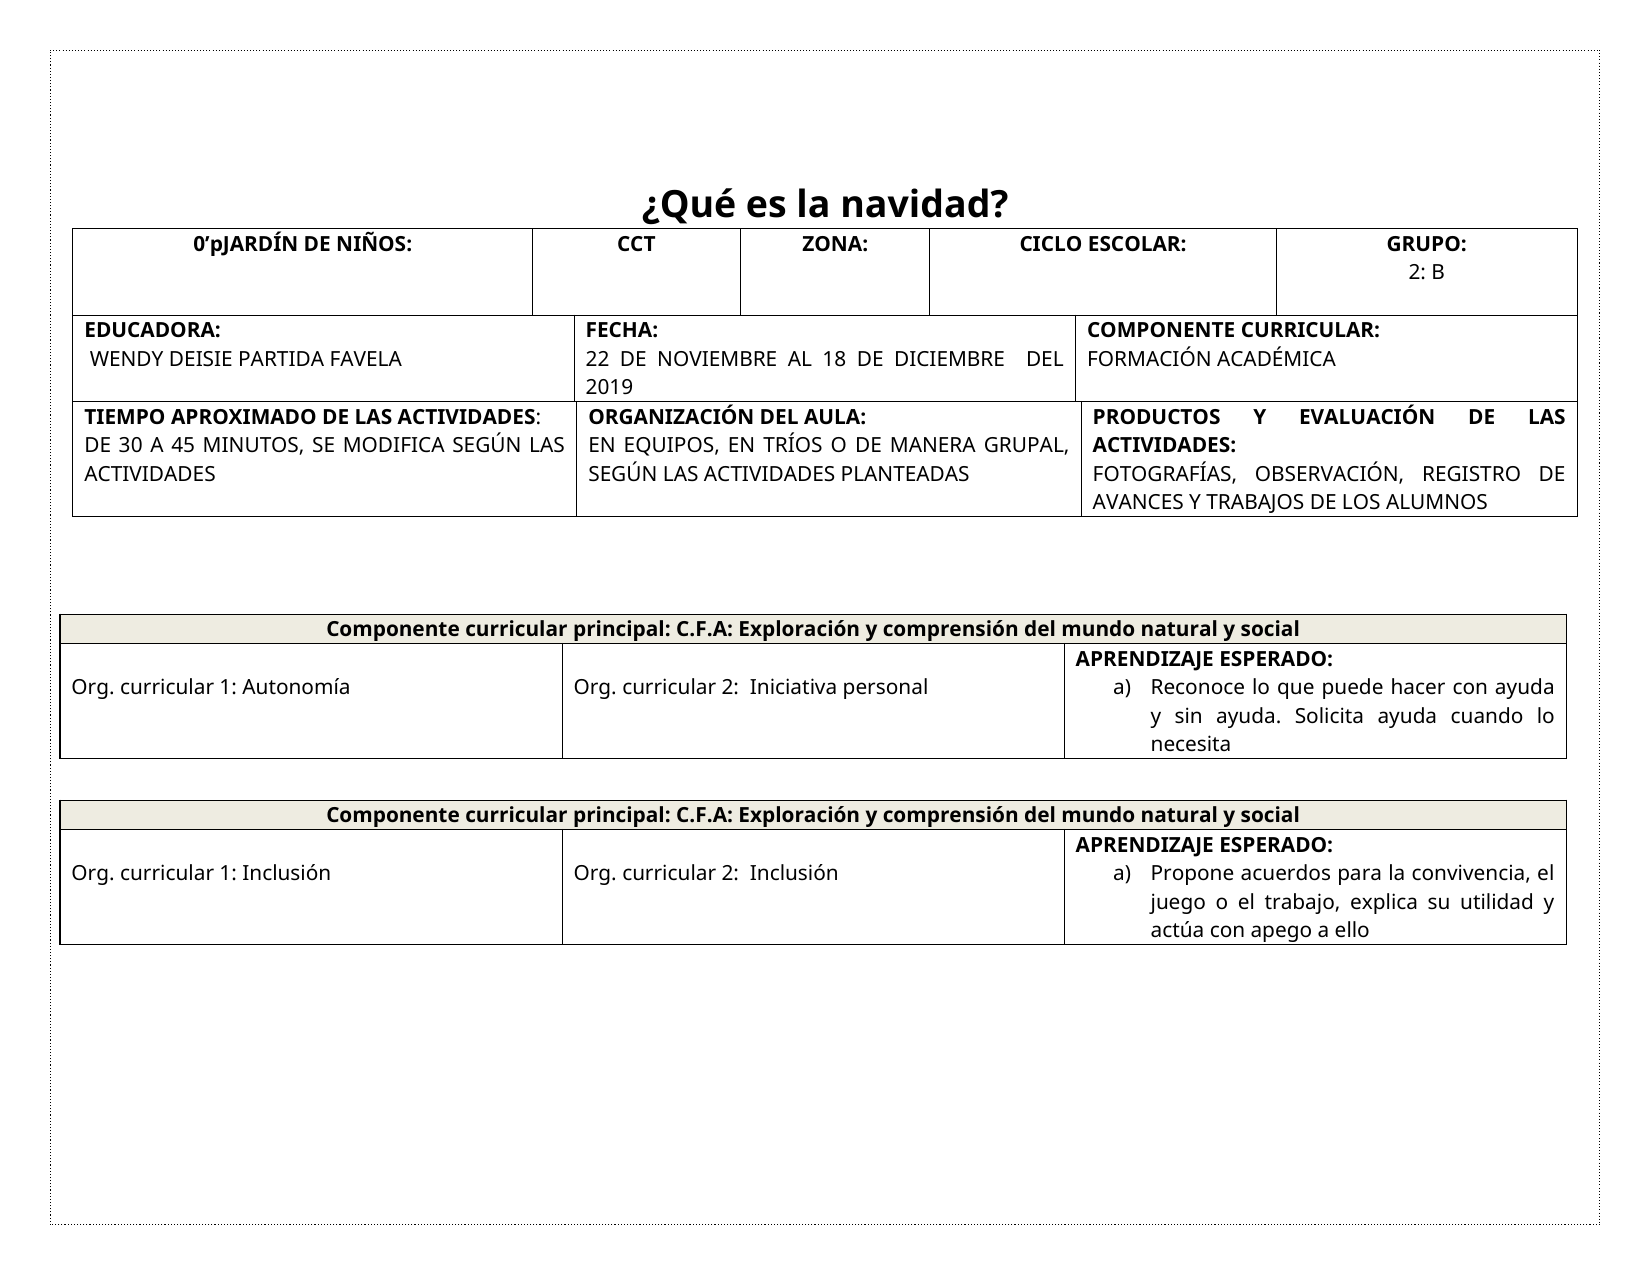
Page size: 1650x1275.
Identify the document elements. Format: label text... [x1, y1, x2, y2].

table_header GRUPO: 2: B [1277, 229, 1577, 314]
table_cell ORGANIZACIÓN DEL AULA: EN EQUIPOS, EN TRÍOS O DE MANERA GRUPAL, SEGÚN LAS ACTIVIDADES PLANTEADAS [577, 402, 1081, 516]
table_cell Org. curricular 1: Inclusión [61, 830, 562, 944]
table_header 0’pJARDÍN DE NIÑOS: [73, 229, 532, 314]
table_cell EDUCADORA: WENDY DEISIE PARTIDA FAVELA [73, 316, 574, 401]
table_header CCT [533, 229, 740, 314]
table_cell APRENDIZAJE ESPERADO: Propone acuerdos para la convivencia, el juego o el trabajo, explica su utilidad y actúa con apego a ello [1065, 830, 1566, 944]
table_cell Org. curricular 2: Inclusión [563, 830, 1064, 944]
table_header CICLO ESCOLAR: [930, 229, 1276, 314]
table_cell TIEMPO APROXIMADO DE LAS ACTIVIDADES: DE 30 A 45 MINUTOS, SE MODIFICA SEGÚN LAS ACTIVIDADES [73, 402, 576, 516]
table_header Componente curricular principal: C.F.A: Exploración y comprensión del mundo natural y social [61, 615, 1566, 643]
table_cell PRODUCTOS Y EVALUACIÓN DE LAS ACTIVIDADES: FOTOGRAFÍAS, OBSERVACIÓN, REGISTRO DE AVANCES Y TRABAJOS DE LOS ALUMNOS [1082, 402, 1577, 516]
table_header ZONA: [741, 229, 929, 314]
table_cell Org. curricular 2: Iniciativa personal [563, 644, 1064, 758]
table_header Componente curricular principal: C.F.A: Exploración y comprensión del mundo natural y social [61, 801, 1566, 829]
table_cell APRENDIZAJE ESPERADO: Reconoce lo que puede hacer con ayuda y sin ayuda. Solicita ayuda cuando lo necesita [1065, 644, 1566, 758]
table_cell FECHA: 22 DE NOVIEMBRE AL 18 DE DICIEMBRE DEL 2019 [575, 316, 1075, 401]
text ¿Qué es la navidad? [147, 177, 1502, 228]
table_cell COMPONENTE CURRICULAR: FORMACIÓN ACADÉMICA [1076, 316, 1577, 401]
table_cell Org. curricular 1: Autonomía [61, 644, 562, 758]
